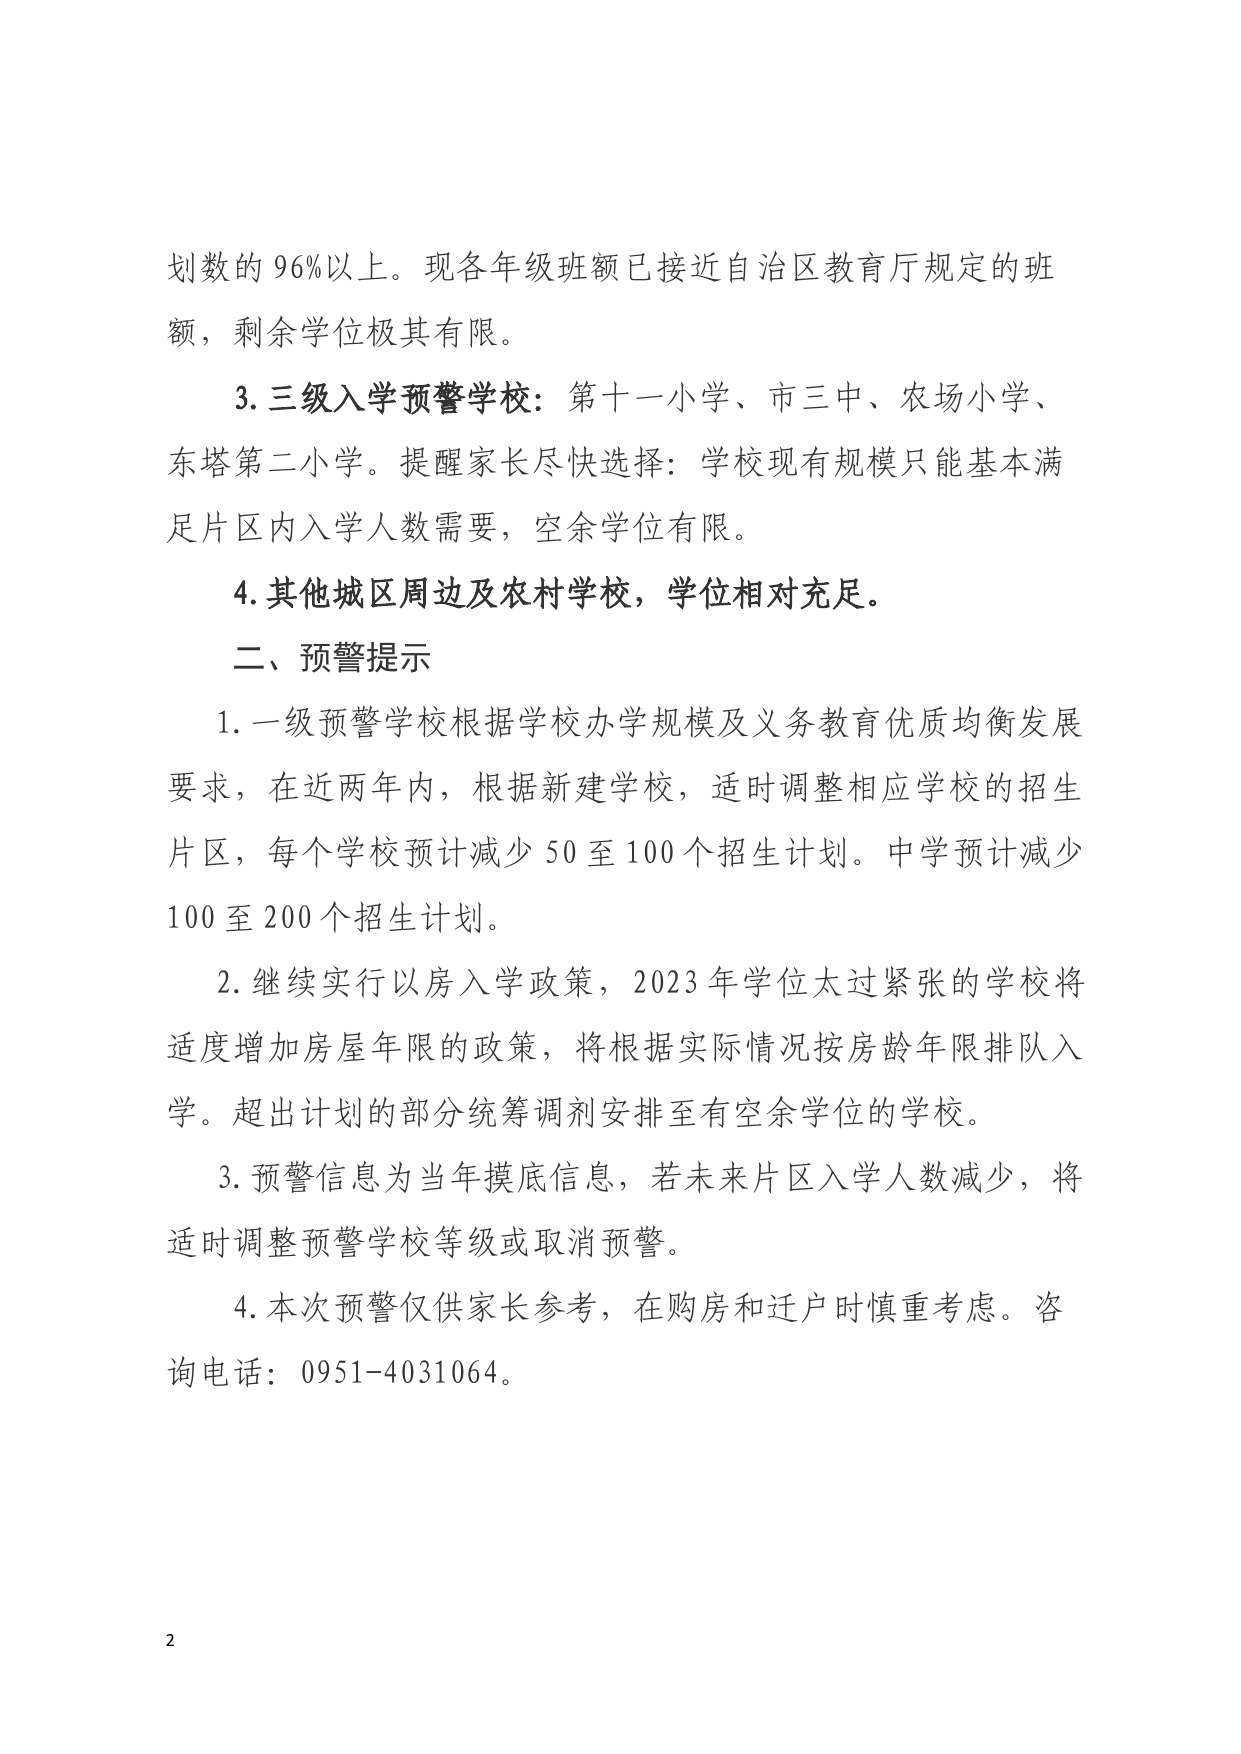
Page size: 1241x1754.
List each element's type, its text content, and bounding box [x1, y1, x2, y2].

text 3.三级入学预警学校：第十一小学、市三中、农场小学、东塔第二小学。提醒家长尽快选择：学校现有规模只能基本满足片区内入学人数需要，空余学位有限。 [165, 363, 1087, 558]
text 4.本次预警仅供家长参考，在购房和迁户时慎重考虑。咨询电话：0951-4031064。 [165, 1273, 1087, 1403]
text 二、预警提示 [165, 623, 1087, 688]
text 1.一级预警学校根据学校办学规模及义务教育优质均衡发展要求，在近两年内，根据新建学校，适时调整相应学校的招生片区，每个学校预计减少50至100个招生计划。中学预计减少100至200个招生计划。 [165, 688, 1087, 948]
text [165, 233, 1087, 363]
text 4.其他城区周边及农村学校，学位相对充足。 [165, 558, 1087, 623]
text 2.继续实行以房入学政策，2023年学位太过紧张的学校将适度增加房屋年限的政策，将根据实际情况按房龄年限排队入学。超出计划的部分统筹调剂安排至有空余学位的学校。 [165, 948, 1087, 1143]
text 3.预警信息为当年摸底信息，若未来片区入学人数减少，将适时调整预警学校等级或取消预警。 [165, 1143, 1087, 1273]
